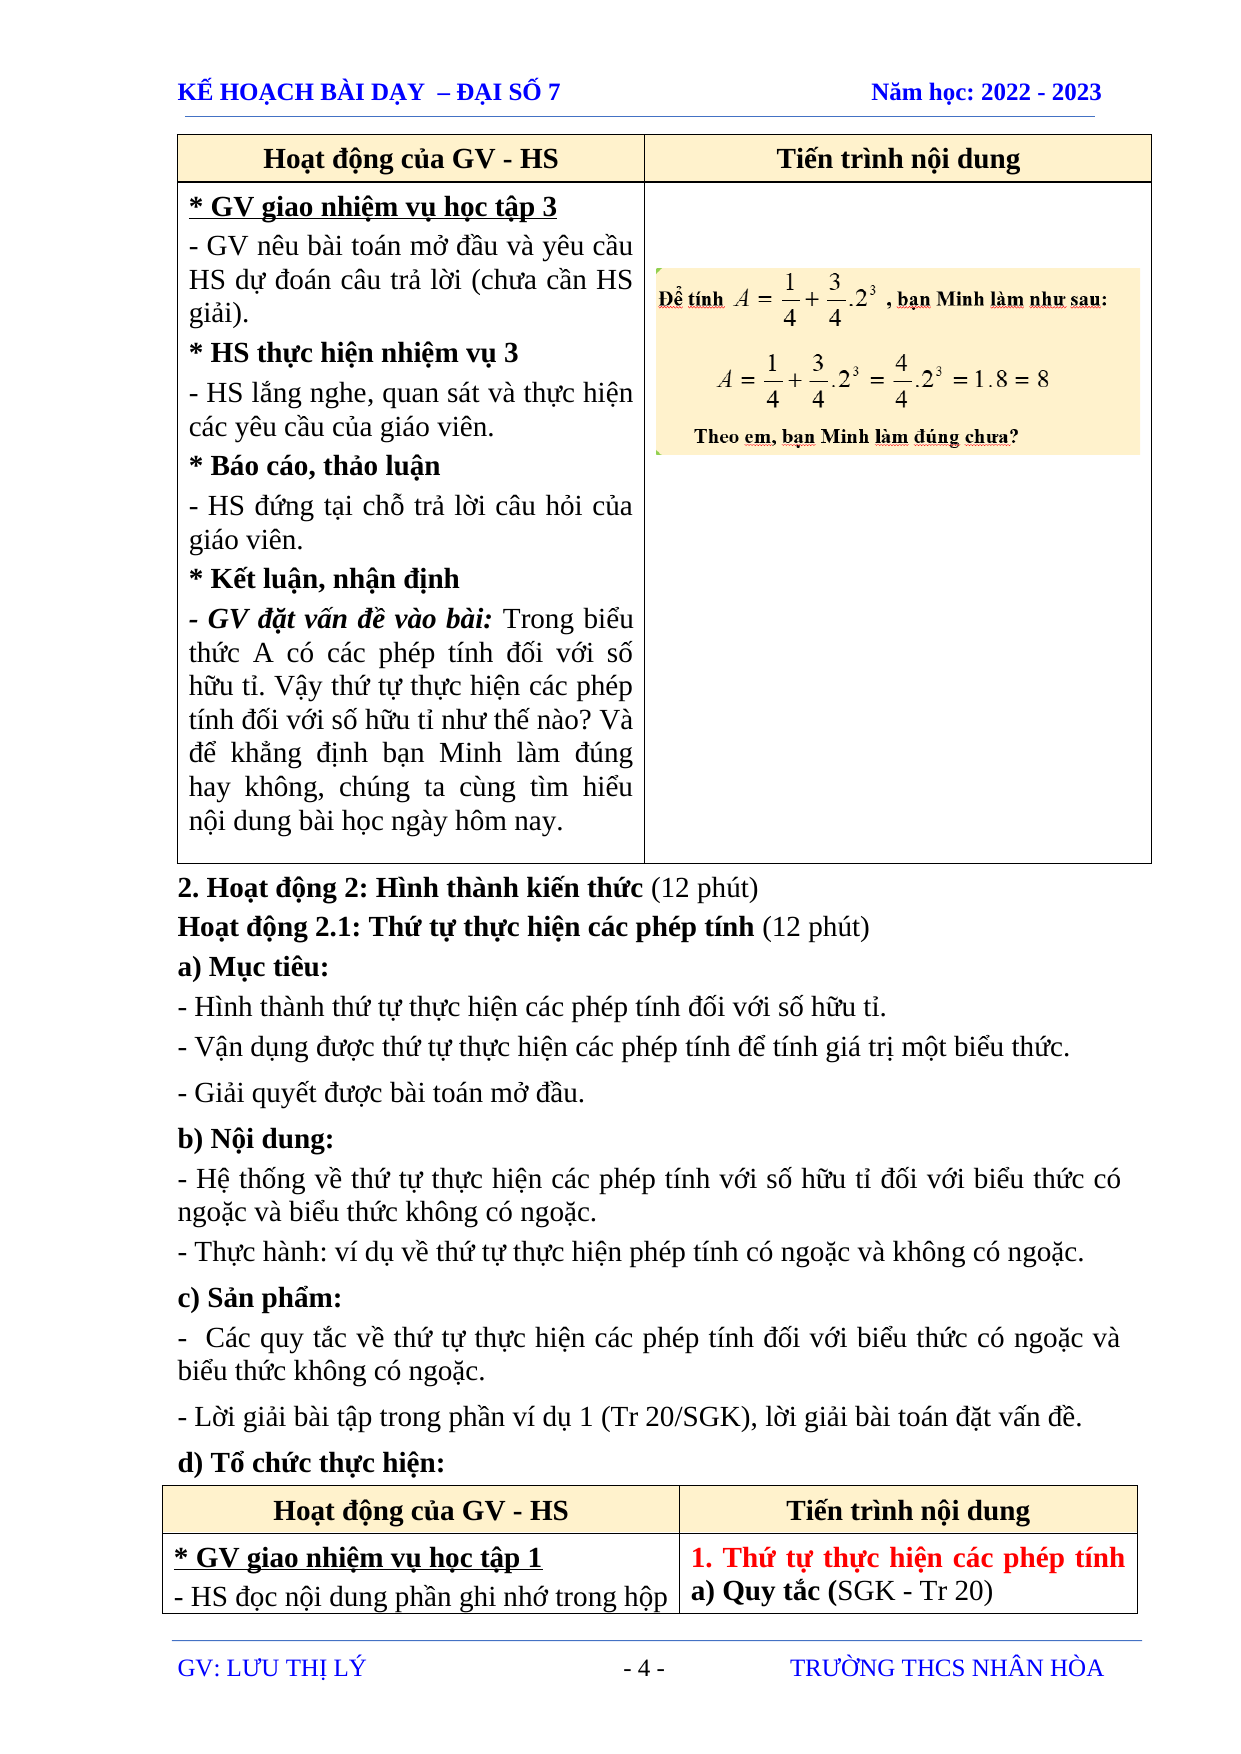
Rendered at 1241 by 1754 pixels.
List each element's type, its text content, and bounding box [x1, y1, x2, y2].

text d) Tổ chức thực hiện: [177, 1446, 1122, 1479]
text 2. Hoạt động 2: Hình thành kiến thức (12 phút) [177, 870, 1122, 903]
text Hoạt động 2.1: Thứ tự thực hiện các phép tính (12 phút) [177, 909, 1122, 943]
text - Thực hành: ví dụ về thứ tự thực hiện phép tính có ngoặc và không có ngoặc. [177, 1234, 1122, 1268]
table_header Hoạt động của GV - HS [163, 1486, 679, 1532]
table_header Tiến trình nội dung [645, 135, 1151, 181]
table_cell [645, 183, 1151, 862]
picture [656, 268, 1141, 455]
text - Lời giải bài tập trong phần ví dụ 1 (Tr 20/SGK), lời giải bài toán đặt vấn đề. [177, 1399, 1122, 1433]
text - Giải quyết được bài toán mở đầu. [177, 1075, 1122, 1108]
table_cell * GV giao nhiệm vụ học tập 3 - GV nêu bài toán mở đầu và yêu cầu HS dự đoán câu trả lời (chưa cần HS giải). * HS thực hiện nhiệm vụ 3 - HS lắng nghe, quan sát và thực hiện các yêu cầu của giáo viên. * Báo cáo, thảo luận - HS đứng tại chỗ trả lời câu hỏi của giáo viên. * Kết luận, nhận định - GV đặt vấn đề vào bài: Trong biểu thức A có các phép tính đối với số hữu tỉ. Vậy thứ tự thực hiện các phép tính đối với số hữu tỉ như thế nào? Và để khẳng định bạn Minh làm đúng hay không, chúng ta cùng tìm hiểu nội dung bài học ngày hôm nay. [178, 183, 644, 862]
table_header Tiến trình nội dung [680, 1486, 1137, 1532]
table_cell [163, 1534, 679, 1613]
text - Vận dụng được thứ tự thực hiện các phép tính để tính giá trị một biểu thức. [177, 1029, 1122, 1062]
text b) Nội dung: [177, 1121, 1122, 1154]
text - Hệ thống về thứ tự thực hiện các phép tính với số hữu tỉ đối với biểu thức có ngoặc và biểu thức không có ngoặc. [177, 1161, 1122, 1228]
table_header Hoạt động của GV - HS [178, 135, 644, 181]
text c) Sản phẩm: [177, 1280, 1122, 1314]
text - Hình thành thứ tự thực hiện các phép tính đối với số hữu tỉ. [177, 989, 1122, 1023]
text - Các quy tắc về thứ tự thực hiện các phép tính đối với biểu thức có ngoặc và biểu thức không có ngoặc. [177, 1320, 1122, 1387]
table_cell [680, 1534, 1137, 1613]
text a) Mục tiêu: [177, 949, 1122, 983]
